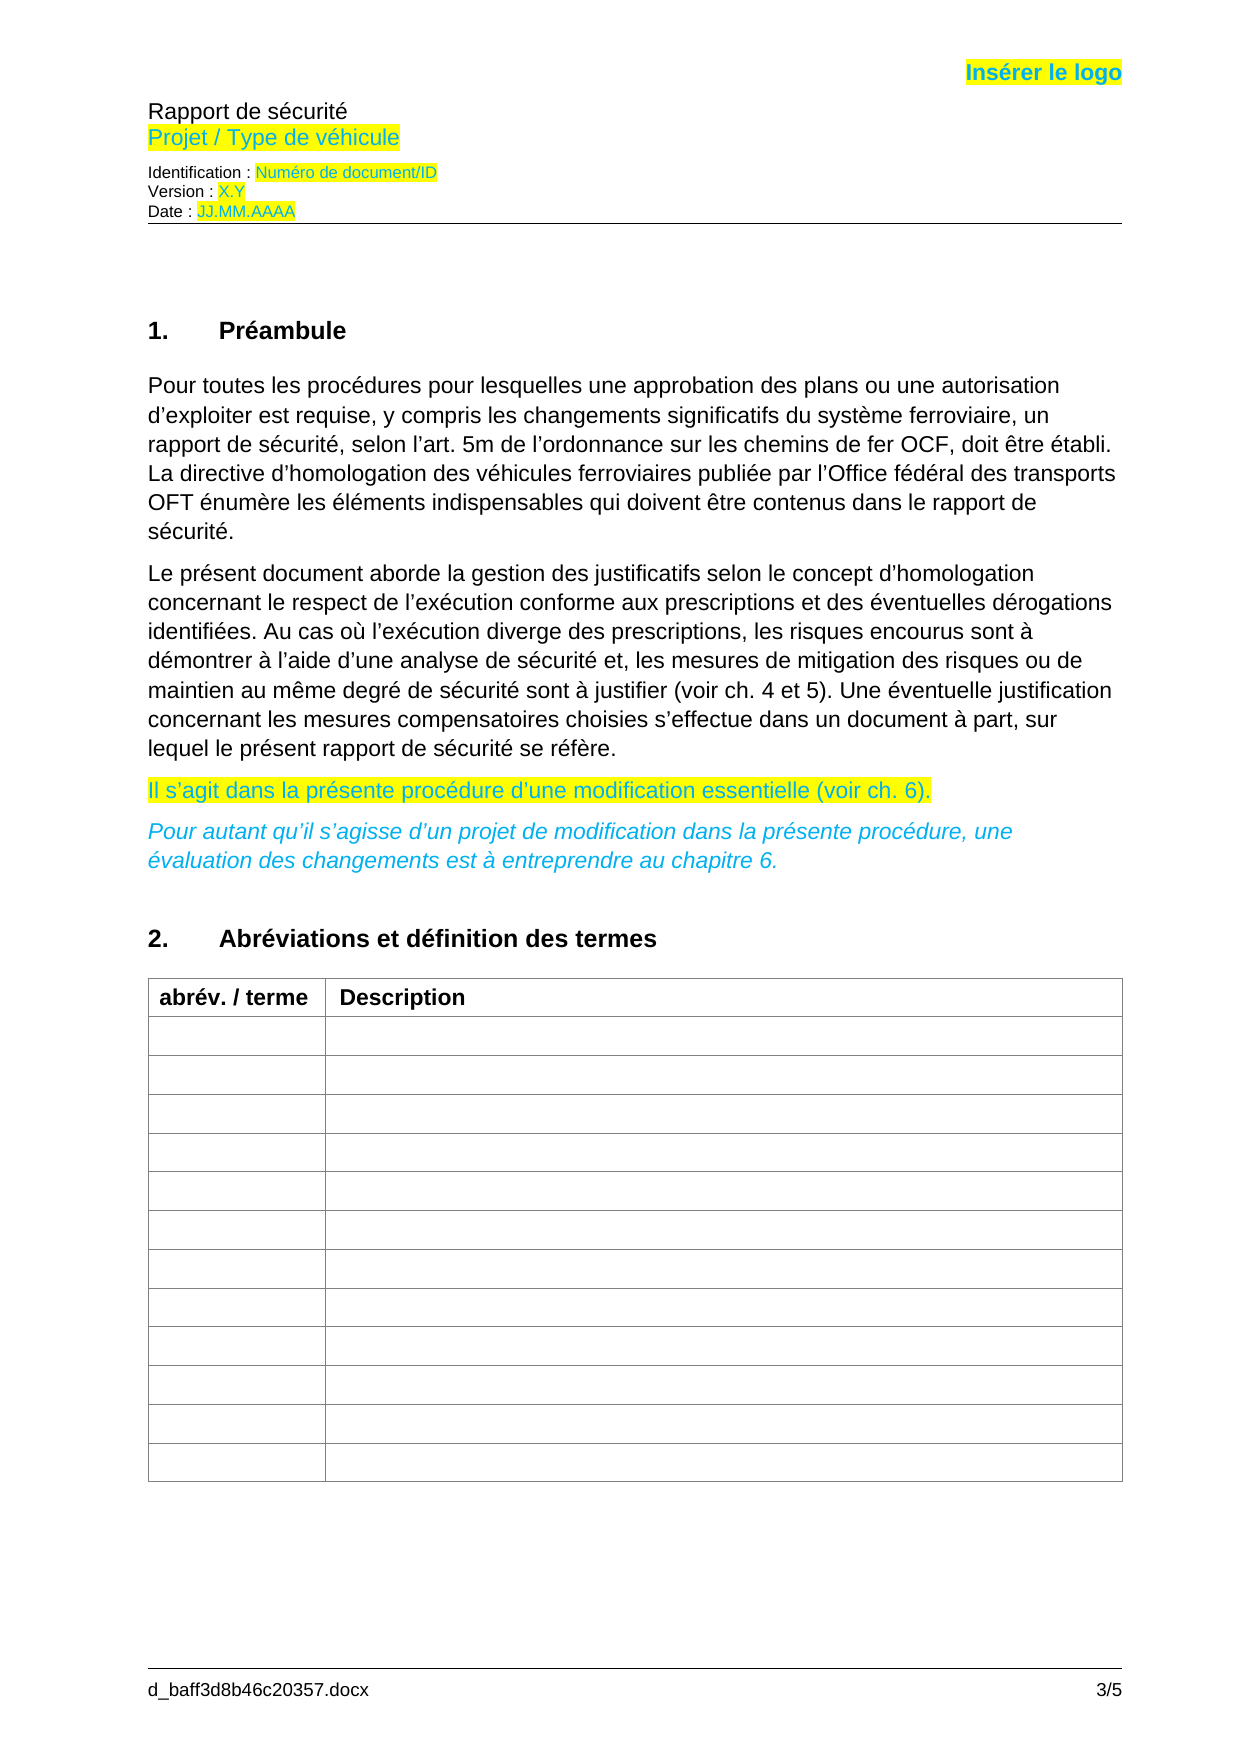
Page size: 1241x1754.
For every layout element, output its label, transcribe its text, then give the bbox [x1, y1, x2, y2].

table_cell [149, 1095, 325, 1132]
table_cell [326, 1289, 1122, 1326]
table_cell [326, 1056, 1122, 1094]
table_cell [149, 1289, 325, 1326]
table_cell [149, 1172, 325, 1210]
table_cell [149, 1250, 325, 1287]
table_cell [326, 1172, 1122, 1210]
table_cell [326, 1211, 1122, 1249]
table_header Description [326, 979, 1122, 1016]
table_cell [326, 1444, 1122, 1481]
table_cell [149, 1327, 325, 1365]
table_cell [149, 1134, 325, 1171]
table_cell [149, 1211, 325, 1249]
text Pour autant qu’il s’agisse d’un projet de modification dans la présente procédure, une évaluation des changements est à entreprendre au chapitre 6. [148, 815, 1122, 874]
table_cell [149, 1017, 325, 1055]
table_cell [149, 1056, 325, 1094]
table_cell [326, 1095, 1122, 1132]
table_cell [149, 1366, 325, 1404]
text Pour toutes les procédures pour lesquelles une approbation des plans ou une autorisation d’exploiter est requise, y compris les changements significatifs du système ferroviaire, un rapport de sécurité, selon l’art. 5m de l’ordonnance sur les chemins de fer OCF, doit être établi. La directive d’homologation des véhicules ferroviaires publiée par l’Office fédéral des transports OFT énumère les éléments indispensables qui doivent être contenus dans le rapport de sécurité. [148, 369, 1122, 544]
table_cell [149, 1405, 325, 1442]
subtitle Abréviations et définition des termes [148, 924, 1122, 952]
table_header abrév. / terme [149, 979, 325, 1016]
table_cell [326, 1366, 1122, 1404]
table_cell [326, 1405, 1122, 1442]
subtitle Préambule [148, 316, 1122, 344]
text Le présent document aborde la gestion des justificatifs selon le concept d’homologation concernant le respect de l’exécution conforme aux prescriptions et des éventuelles dérogations identifiées. Au cas où l’exécution diverge des prescriptions, les risques encourus sont à démontrer à l’aide d’une analyse de sécurité et, les mesures de mitigation des risques ou de maintien au même degré de sécurité sont à justifier (voir ch. 4 et 5). Une éventuelle justification concernant les mesures compensatoires choisies s’effectue dans un document à part, sur lequel le présent rapport de sécurité se réfère. [148, 557, 1122, 761]
text Il s’agit dans la présente procédure d’une modification essentielle (voir ch. 6). [148, 774, 1122, 803]
table_cell [326, 1250, 1122, 1287]
table_cell [326, 1327, 1122, 1365]
table_cell [326, 1017, 1122, 1055]
table_cell [326, 1134, 1122, 1171]
table_cell [149, 1444, 325, 1481]
